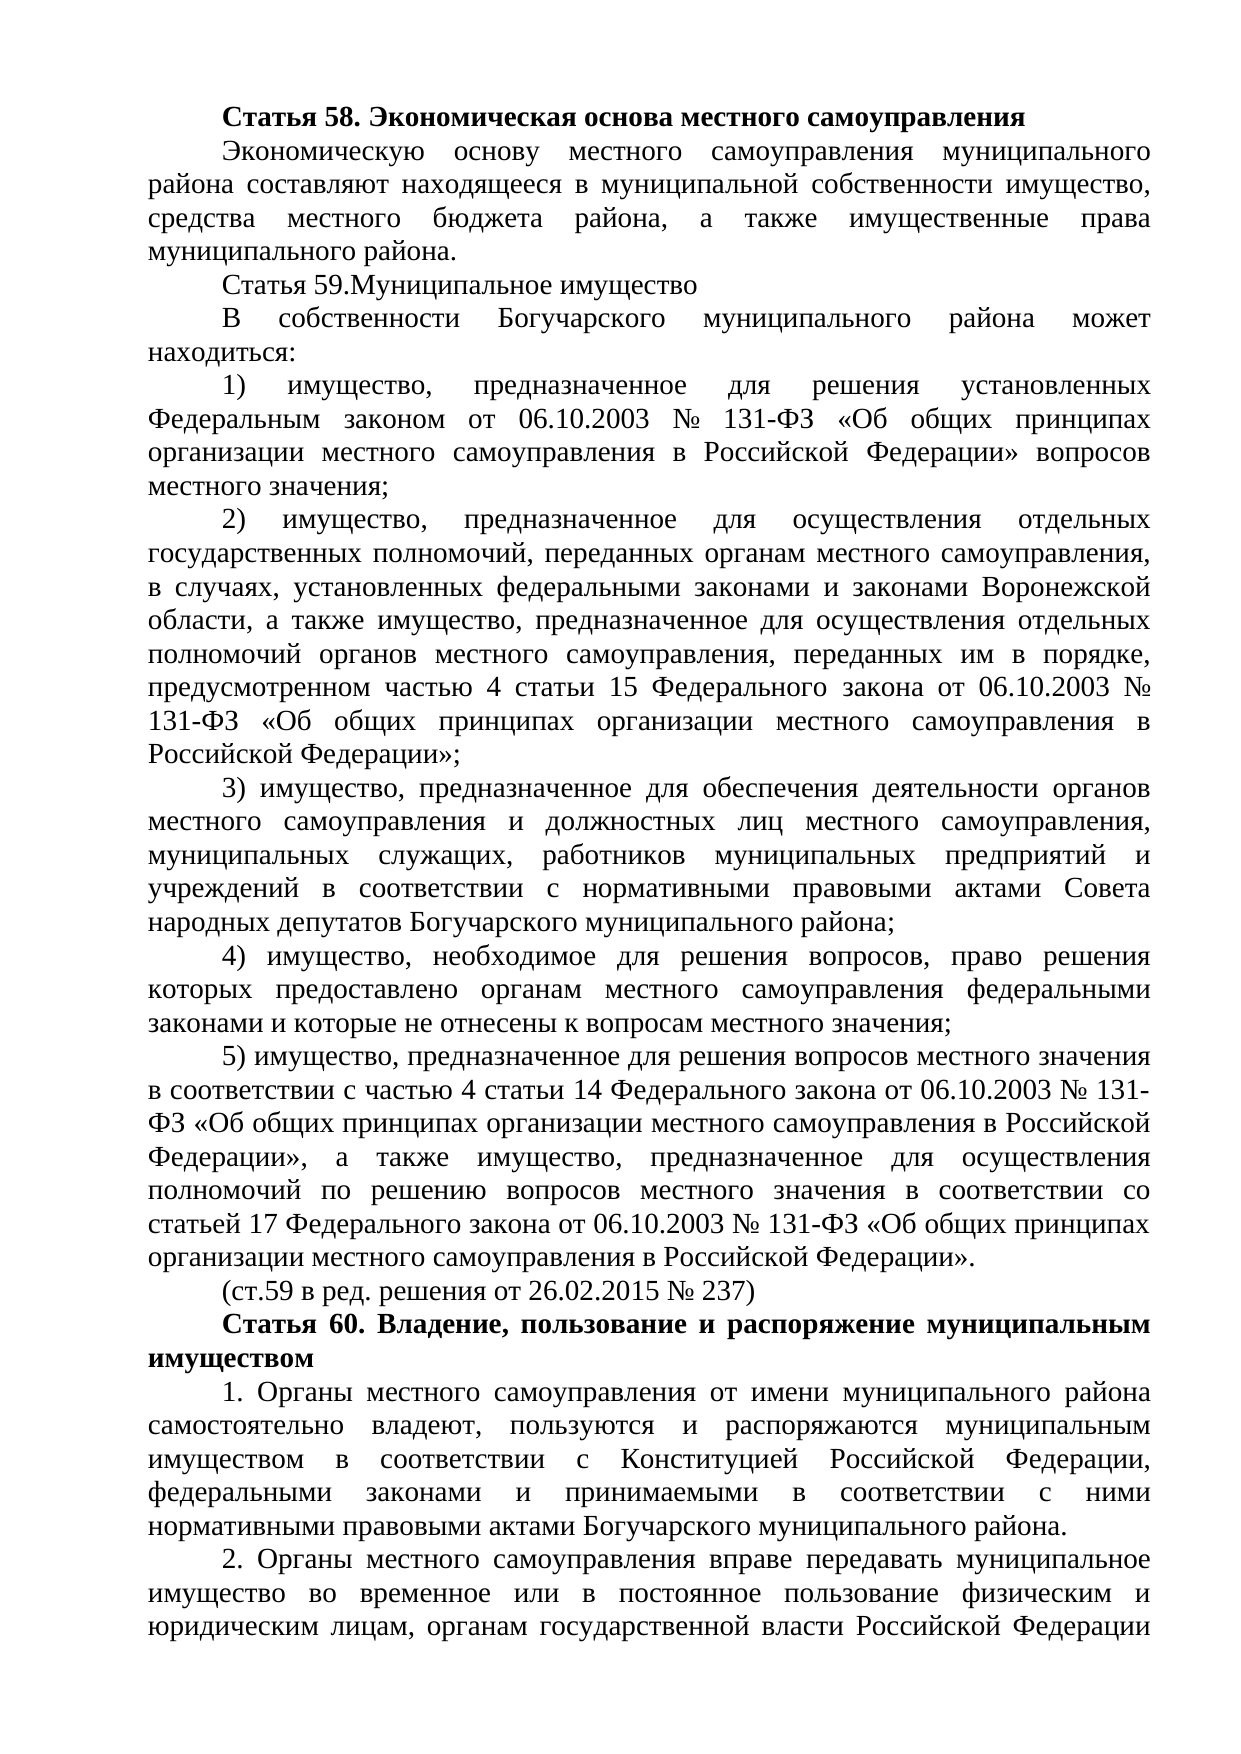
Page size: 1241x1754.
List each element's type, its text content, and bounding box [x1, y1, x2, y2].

text Статья 60. Владение, пользование и распоряжение муниципальным имуществом [148, 1307, 1152, 1374]
text Экономическую основу местного самоуправления муниципального района составляют находящееся в муниципальной собственности имущество, средства местного бюджета района, а также имущественные права муниципального района. [148, 133, 1152, 267]
text 1) имущество, предназначенное для решения установленных Федеральным законом от 06.10.2003 № 131-ФЗ «Об общих принципах организации местного самоуправления в Российской Федерации» вопросов местного значения; [148, 367, 1152, 502]
text В собственности Богучарского муниципального района может находиться: [148, 300, 1152, 367]
text 5) имущество, предназначенное для решения вопросов местного значения в соответствии с частью 4 статьи 14 Федерального закона от 06.10.2003 № 131-ФЗ «Об общих принципах организации местного самоуправления в Российской Федерации», а также имущество, предназначенное для осуществления полномочий по решению вопросов местного значения в соответствии со статьей 17 Федерального закона от 06.10.2003 № 131-ФЗ «Об общих принципах организации местного самоуправления в Российской Федерации». [148, 1038, 1152, 1273]
text Статья 58. Экономическая основа местного самоуправления [148, 99, 1152, 133]
text Статья 59.Муниципальное имущество [148, 267, 1152, 300]
text 1. Органы местного самоуправления от имени муниципального района самостоятельно владеют, пользуются и распоряжаются муниципальным имуществом в соответствии с Конституцией Российской Федерации, федеральными законами и принимаемыми в соответствии с ними нормативными правовыми актами Богучарского муниципального района. [148, 1374, 1152, 1541]
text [148, 1541, 1152, 1642]
text (ст.59 в ред. решения от 26.02.2015 № 237) [148, 1273, 1152, 1307]
text 2) имущество, предназначенное для осуществления отдельных государственных полномочий, переданных органам местного самоуправления, в случаях, установленных федеральными законами и законами Воронежской области, а также имущество, предназначенное для осуществления отдельных полномочий органов местного самоуправления, переданных им в порядке, предусмотренном частью 4 статьи 15 Федерального закона от 06.10.2003 № 131-ФЗ «Об общих принципах организации местного самоуправления в Российской Федерации»; [148, 502, 1152, 770]
text 3) имущество, предназначенное для обеспечения деятельности органов местного самоуправления и должностных лиц местного самоуправления, муниципальных служащих, работников муниципальных предприятий и учреждений в соответствии с нормативными правовыми актами Совета народных депутатов Богучарского муниципального района; [148, 770, 1152, 938]
text 4) имущество, необходимое для решения вопросов, право решения которых предоставлено органам местного самоуправления федеральными законами и которые не отнесены к вопросам местного значения; [148, 938, 1152, 1038]
